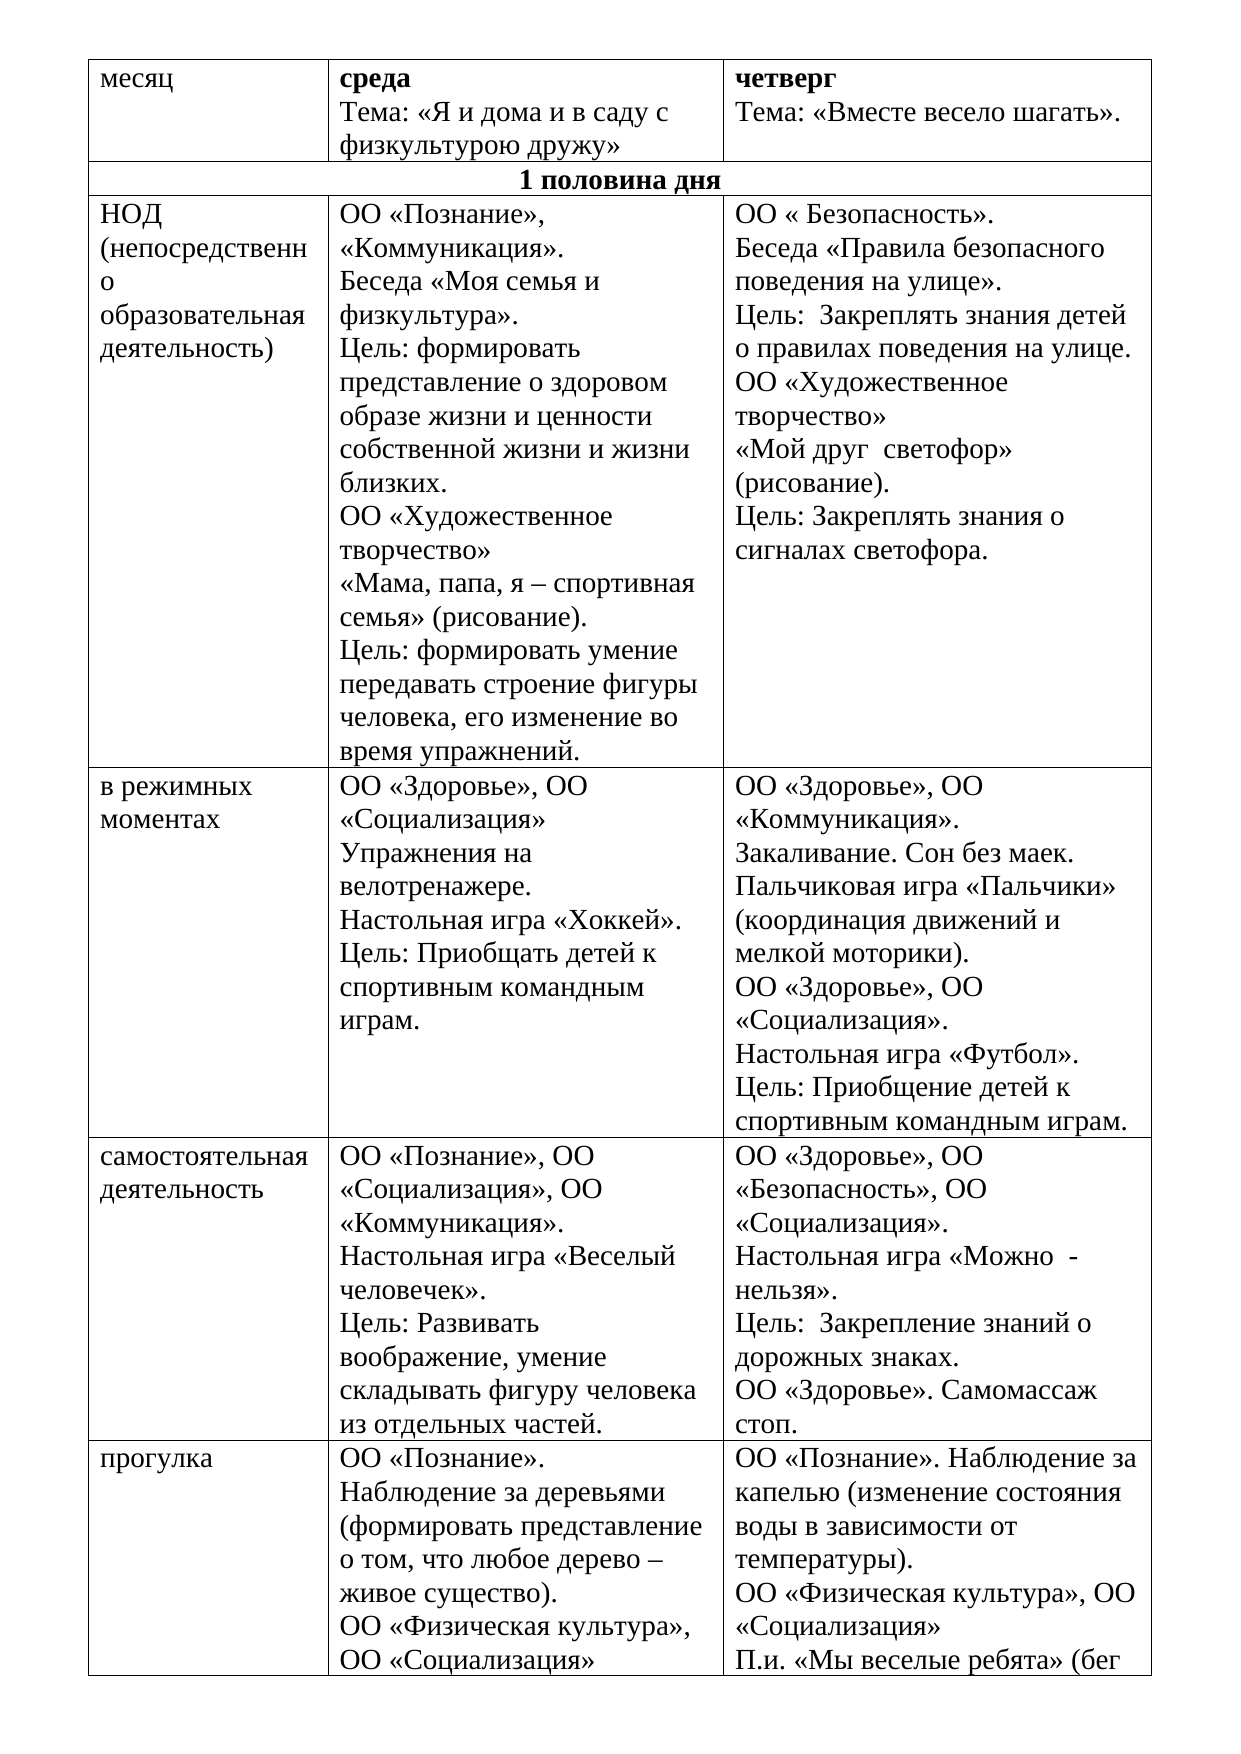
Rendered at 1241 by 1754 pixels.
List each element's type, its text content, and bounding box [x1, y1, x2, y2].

table_cell ОО «Здоровье», ОО «Безопасность», ОО «Социализация». Настольная игра «Можно - нельзя». Цель: Закрепление знаний о дорожных знаках. ОО «Здоровье». Самомассаж стоп. [724, 1138, 1151, 1439]
table_cell НОД (непосредственно образовательная деятельность) [89, 196, 328, 767]
table_cell самостоятельная деятельность [89, 1138, 328, 1439]
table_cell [724, 1441, 1151, 1675]
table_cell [329, 1441, 723, 1675]
table_header четверг Тема: «Вместе весело шагать». [724, 60, 1151, 161]
table_cell 1 половина дня [89, 162, 1151, 195]
table_cell ОО «Здоровье», ОО «Социализация» Упражнения на велотренажере. Настольная игра «Хоккей». Цель: Приобщать детей к спортивным командным играм. [329, 768, 723, 1137]
table_cell прогулка [89, 1441, 328, 1675]
table_cell ОО « Безопасность». Беседа «Правила безопасного поведения на улице». Цель: Закреплять знания детей о правилах поведения на улице. ОО «Художественное творчество» «Мой друг светофор» (рисование). Цель: Закреплять знания о сигналах светофора. [724, 196, 1151, 767]
table_cell в режимных моментах [89, 768, 328, 1137]
table_header месяц [89, 60, 328, 161]
table_cell ОО «Познание», «Коммуникация». Беседа «Моя семья и физкультура». Цель: формировать представление о здоровом образе жизни и ценности собственной жизни и жизни близких. ОО «Художественное творчество» «Мама, папа, я – спортивная семья» (рисование). Цель: формировать умение передавать строение фигуры человека, его изменение во время упражнений. [329, 196, 723, 767]
table_cell ОО «Познание», ОО «Социализация», ОО «Коммуникация». Настольная игра «Веселый человечек». Цель: Развивать воображение, умение складывать фигуру человека из отдельных частей. [329, 1138, 723, 1439]
table_header среда Тема: «Я и дома и в саду с физкультурою дружу» [329, 60, 723, 161]
table_cell ОО «Здоровье», ОО «Коммуникация». Закаливание. Сон без маек. Пальчиковая игра «Пальчики» (координация движений и мелкой моторики). ОО «Здоровье», ОО «Социализация». Настольная игра «Футбол». Цель: Приобщение детей к спортивным командным играм. [724, 768, 1151, 1137]
